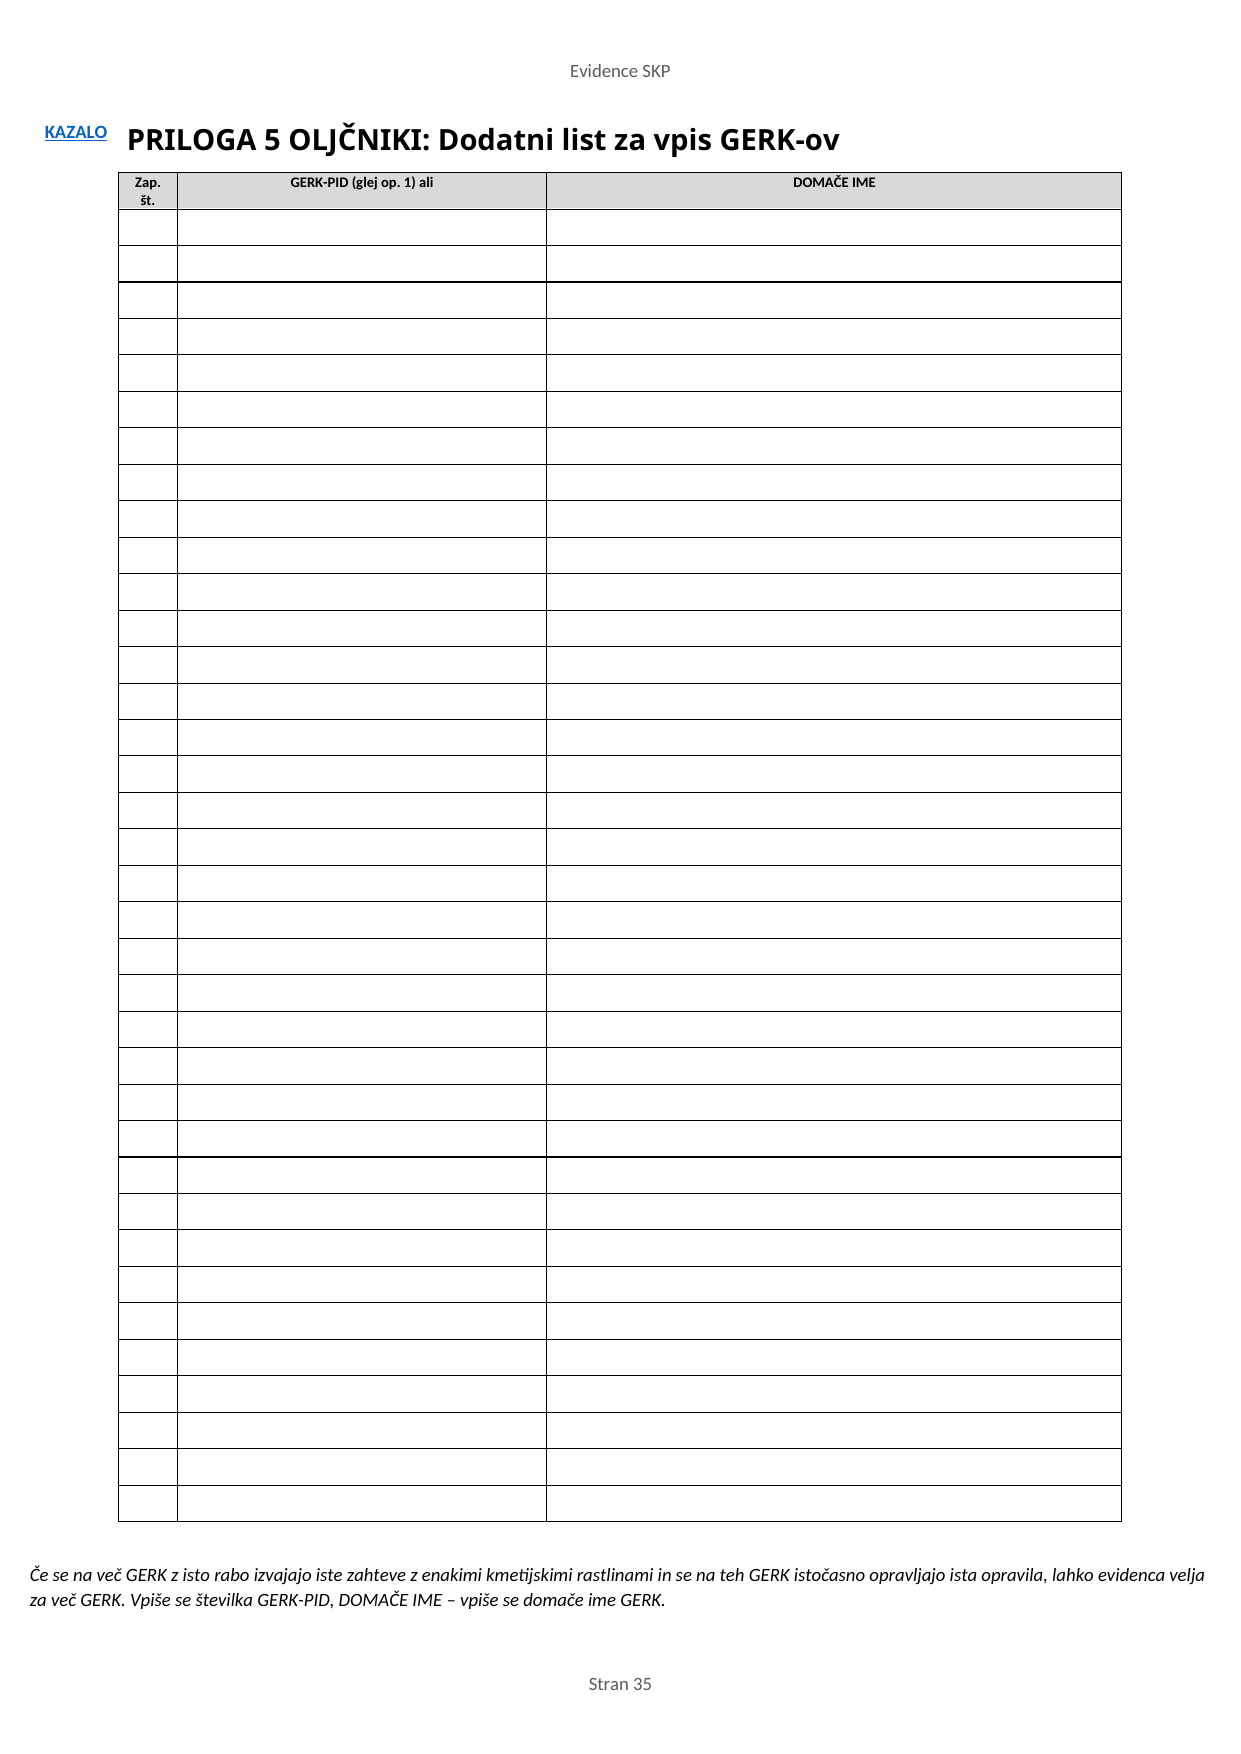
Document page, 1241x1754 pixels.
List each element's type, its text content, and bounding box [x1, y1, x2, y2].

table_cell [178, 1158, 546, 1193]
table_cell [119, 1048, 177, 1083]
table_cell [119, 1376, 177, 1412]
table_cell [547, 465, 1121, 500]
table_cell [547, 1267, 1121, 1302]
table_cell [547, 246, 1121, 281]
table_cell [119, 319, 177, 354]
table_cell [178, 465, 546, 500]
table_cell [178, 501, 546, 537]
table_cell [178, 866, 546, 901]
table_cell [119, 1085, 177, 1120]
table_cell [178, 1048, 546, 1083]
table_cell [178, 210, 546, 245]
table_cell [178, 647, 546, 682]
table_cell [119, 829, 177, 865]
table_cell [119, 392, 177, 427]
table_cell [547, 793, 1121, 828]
subtitle PRILOGA 5 OLJČNIKI: Dodatni list za vpis GERK-ov [29, 107, 1211, 159]
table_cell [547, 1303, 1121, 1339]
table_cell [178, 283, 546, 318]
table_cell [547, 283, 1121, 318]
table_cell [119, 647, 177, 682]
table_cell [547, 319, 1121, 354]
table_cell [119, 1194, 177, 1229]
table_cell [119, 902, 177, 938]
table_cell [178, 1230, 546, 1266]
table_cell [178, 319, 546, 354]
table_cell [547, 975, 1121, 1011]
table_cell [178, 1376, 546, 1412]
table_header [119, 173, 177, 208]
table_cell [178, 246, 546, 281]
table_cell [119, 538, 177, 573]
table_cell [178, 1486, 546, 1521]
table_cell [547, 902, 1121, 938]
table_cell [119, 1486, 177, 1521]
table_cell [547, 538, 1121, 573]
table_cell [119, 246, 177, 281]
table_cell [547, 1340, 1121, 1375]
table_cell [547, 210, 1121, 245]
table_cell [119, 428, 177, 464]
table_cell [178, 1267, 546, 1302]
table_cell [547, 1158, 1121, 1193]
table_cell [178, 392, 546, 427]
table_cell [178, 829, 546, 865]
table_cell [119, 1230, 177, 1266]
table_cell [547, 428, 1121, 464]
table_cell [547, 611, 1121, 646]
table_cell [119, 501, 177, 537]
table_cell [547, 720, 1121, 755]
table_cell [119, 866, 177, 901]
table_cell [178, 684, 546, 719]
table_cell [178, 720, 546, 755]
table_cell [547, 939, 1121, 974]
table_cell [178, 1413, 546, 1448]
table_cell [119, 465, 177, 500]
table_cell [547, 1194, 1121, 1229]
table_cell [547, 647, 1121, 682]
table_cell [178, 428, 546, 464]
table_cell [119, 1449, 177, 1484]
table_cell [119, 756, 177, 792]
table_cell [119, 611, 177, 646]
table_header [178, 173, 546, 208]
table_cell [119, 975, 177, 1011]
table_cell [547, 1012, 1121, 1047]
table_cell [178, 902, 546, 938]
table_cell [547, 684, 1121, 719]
text Če se na več GERK z isto rabo izvajajo iste zahteve z enakimi kmetijskimi rastlinami in se na teh GERK istočasno opravljajo ista opravila, lahko evidenca velja za več GERK. Vpiše se številka GERK-PID, DOMAČE IME – vpiše se domače ime GERK. [29, 1563, 1211, 1611]
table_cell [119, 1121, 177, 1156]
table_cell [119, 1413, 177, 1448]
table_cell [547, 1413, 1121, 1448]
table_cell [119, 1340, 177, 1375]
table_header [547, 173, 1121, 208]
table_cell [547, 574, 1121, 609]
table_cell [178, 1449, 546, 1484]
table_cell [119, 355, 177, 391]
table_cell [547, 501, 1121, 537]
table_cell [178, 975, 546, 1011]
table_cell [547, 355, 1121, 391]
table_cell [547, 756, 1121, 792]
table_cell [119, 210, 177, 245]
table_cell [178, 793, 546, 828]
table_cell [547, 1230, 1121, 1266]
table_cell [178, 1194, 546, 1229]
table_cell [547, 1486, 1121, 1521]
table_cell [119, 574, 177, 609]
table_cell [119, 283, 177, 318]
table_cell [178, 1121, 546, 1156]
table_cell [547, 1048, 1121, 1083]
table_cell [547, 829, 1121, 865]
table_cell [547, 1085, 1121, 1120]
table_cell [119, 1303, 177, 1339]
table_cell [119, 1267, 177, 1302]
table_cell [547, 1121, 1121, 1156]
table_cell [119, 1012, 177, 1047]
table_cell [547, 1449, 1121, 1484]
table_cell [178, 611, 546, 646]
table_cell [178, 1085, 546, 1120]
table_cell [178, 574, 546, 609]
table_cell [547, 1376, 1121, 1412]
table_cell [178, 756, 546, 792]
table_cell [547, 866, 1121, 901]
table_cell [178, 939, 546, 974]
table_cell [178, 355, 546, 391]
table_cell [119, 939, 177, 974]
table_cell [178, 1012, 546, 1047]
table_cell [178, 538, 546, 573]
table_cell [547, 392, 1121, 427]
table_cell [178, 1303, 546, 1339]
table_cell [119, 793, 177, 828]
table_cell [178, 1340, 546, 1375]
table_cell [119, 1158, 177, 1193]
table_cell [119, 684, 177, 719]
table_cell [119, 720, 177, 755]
